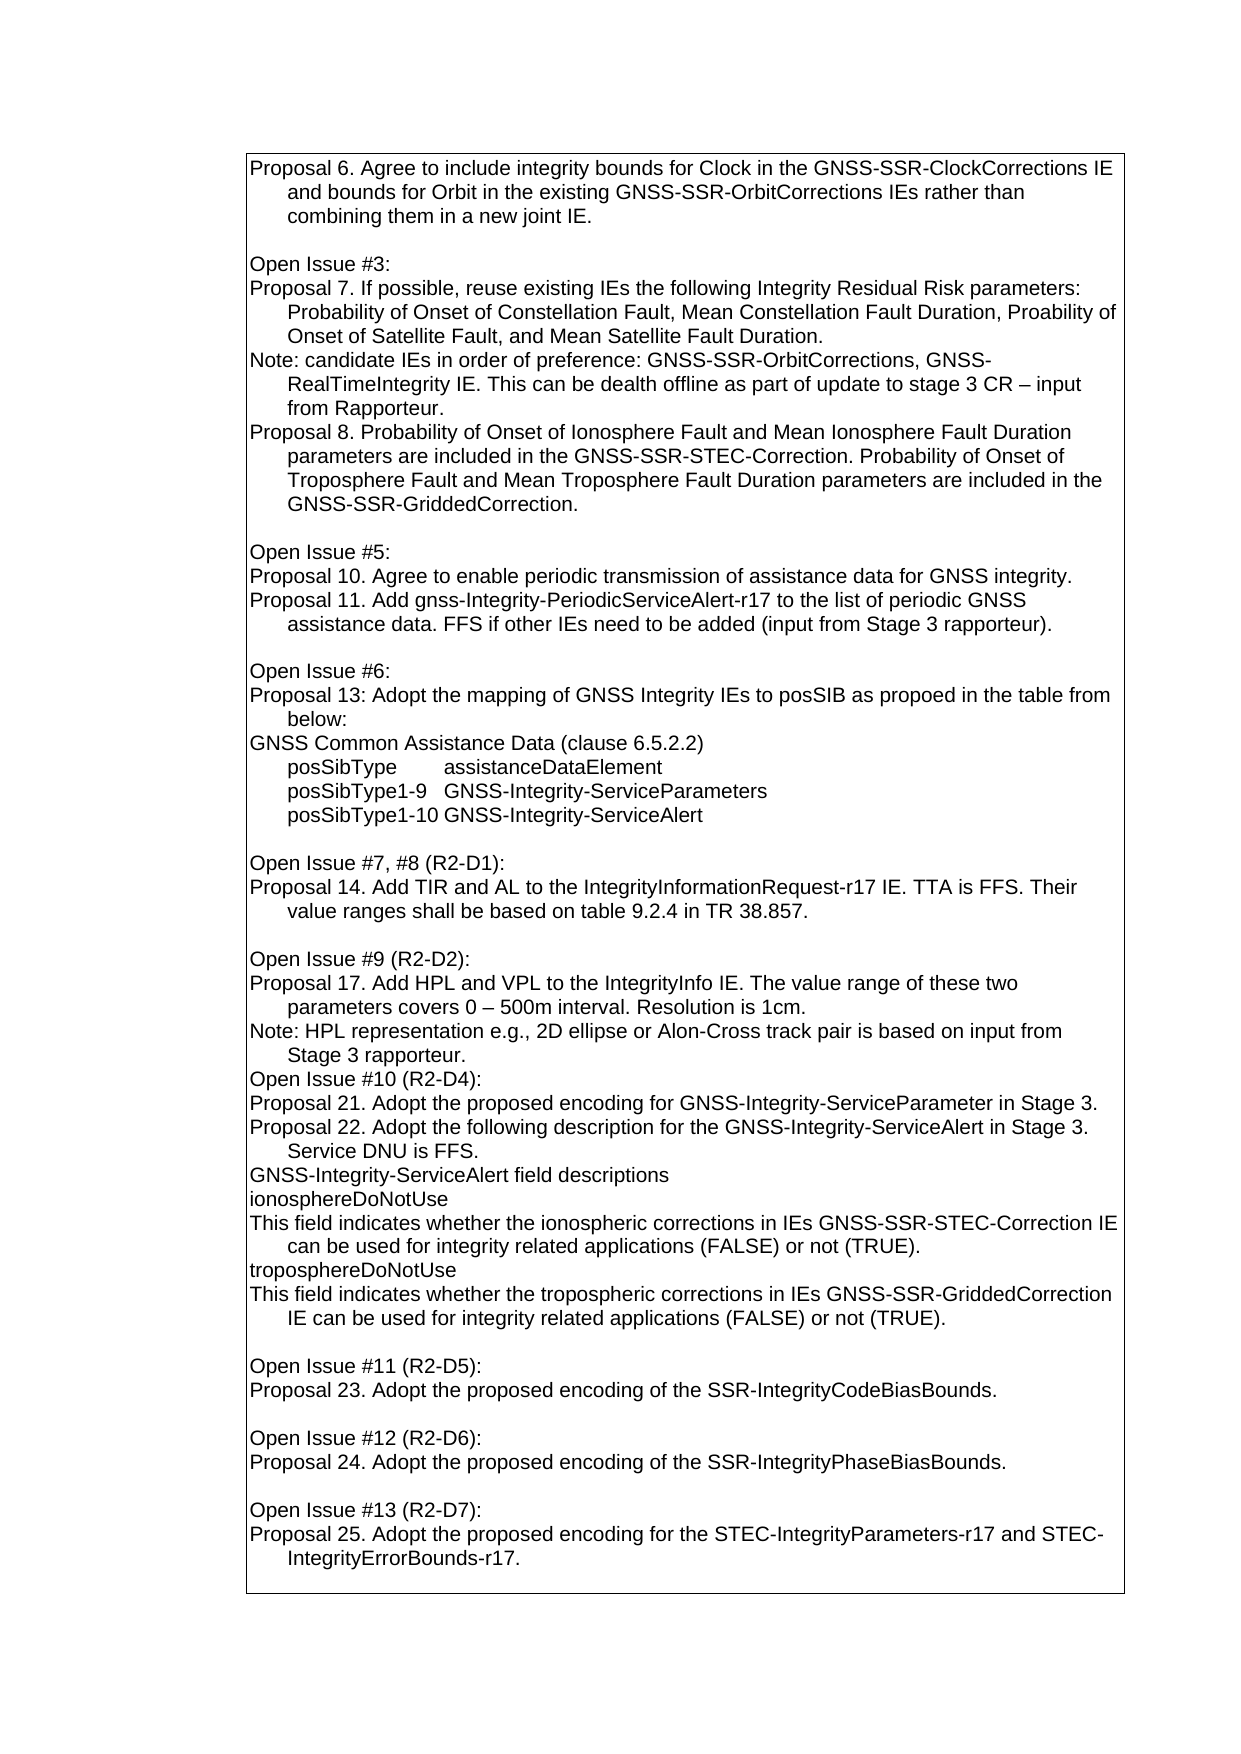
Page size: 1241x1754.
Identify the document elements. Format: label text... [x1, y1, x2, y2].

text Open Issue #13 (R2-D7): [247, 1495, 1124, 1519]
text Proposal 8. Probability of Onset of Ionosphere Fault and Mean Ionosphere Fault Duration parameters are included in the GNSS-SSR-STEC-Correction. Probability of Onset of Troposphere Fault and Mean Troposphere Fault Duration parameters are included in the GNSS-SSR-GriddedCorrection. [247, 417, 1124, 516]
text GNSS-Integrity-ServiceAlert field descriptions [247, 1159, 1124, 1183]
text Note: HPL representation e.g., 2D ellipse or Alon-Cross track pair is based on input from Stage 3 rapporteur. [247, 1016, 1124, 1063]
text Proposal 23. Adopt the proposed encoding of the SSR-IntegrityCodeBiasBounds. [247, 1375, 1124, 1402]
text Proposal 7. If possible, reuse existing IEs the following Integrity Residual Risk parameters: Probability of Onset of Constellation Fault, Mean Constellation Fault Duration, Proability of Onset of Satellite Fault, and Mean Satellite Fault Duration. [247, 273, 1124, 345]
text Open Issue #6: [247, 656, 1124, 680]
text Proposal 21. Adopt the proposed encoding for GNSS-Integrity-ServiceParameter in Stage 3. [247, 1087, 1124, 1111]
text This field indicates whether the ionospheric corrections in IEs GNSS-SSR-STEC-Correction IE can be used for integrity related applications (FALSE) or not (TRUE). [247, 1207, 1124, 1255]
text posSibType assistanceDataElement [247, 752, 1124, 776]
text Open Issue #9 (R2-D2): [247, 944, 1124, 968]
text Open Issue #3: [247, 249, 1124, 273]
text Proposal 14. Add TIR and AL to the IntegrityInformationRequest-r17 IE. TTA is FFS. Their value ranges shall be based on table 9.2.4 in TR 38.857. [247, 872, 1124, 923]
text Open Issue #12 (R2-D6): [247, 1423, 1124, 1447]
text Proposal 25. Adopt the proposed encoding for the STEC-IntegrityParameters-r17 and STEC-IntegrityErrorBounds-r17. [247, 1519, 1124, 1570]
text Proposal 10. Agree to enable periodic transmission of assistance data for GNSS integrity. [247, 560, 1124, 584]
text ionosphereDoNotUse [247, 1183, 1124, 1207]
text Proposal 24. Adopt the proposed encoding of the SSR-IntegrityPhaseBiasBounds. [247, 1447, 1124, 1474]
text Proposal 17. Add HPL and VPL to the IntegrityInfo IE. The value range of these two parameters covers 0 – 500m interval. Resolution is 1cm. [247, 968, 1124, 1016]
text Proposal 6. Agree to include integrity bounds for Clock in the GNSS-SSR-ClockCorrections IE and bounds for Orbit in the existing GNSS-SSR-OrbitCorrections IEs rather than combining them in a new joint IE. [247, 154, 1124, 228]
text Open Issue #10 (R2-D4): [247, 1063, 1124, 1087]
text Note: candidate IEs in order of preference: GNSS-SSR-OrbitCorrections, GNSS-RealTimeIntegrity IE. This can be dealth offline as part of update to stage 3 CR – input from Rapporteur. [247, 345, 1124, 417]
text This field indicates whether the tropospheric corrections in IEs GNSS-SSR-GriddedCorrection IE can be used for integrity related applications (FALSE) or not (TRUE). [247, 1279, 1124, 1330]
text Proposal 13: Adopt the mapping of GNSS Integrity IEs to posSIB as propoed in the table from below: [247, 680, 1124, 728]
text Proposal 11. Add gnss-Integrity-PeriodicServiceAlert-r17 to the list of periodic GNSS assistance data. FFS if other IEs need to be added (input from Stage 3 rapporteur). [247, 584, 1124, 635]
text Open Issue #5: [247, 536, 1124, 560]
text posSibType1-10 GNSS-Integrity-ServiceAlert [247, 800, 1124, 827]
text posSibType1-9 GNSS-Integrity-ServiceParameters [247, 776, 1124, 800]
text Proposal 22. Adopt the following description for the GNSS-Integrity-ServiceAlert in Stage 3. Service DNU is FFS. [247, 1111, 1124, 1159]
text Open Issue #11 (R2-D5): [247, 1351, 1124, 1375]
text Open Issue #7, #8 (R2-D1): [247, 848, 1124, 872]
text GNSS Common Assistance Data (clause 6.5.2.2) [247, 728, 1124, 752]
text troposphereDoNotUse [247, 1255, 1124, 1279]
